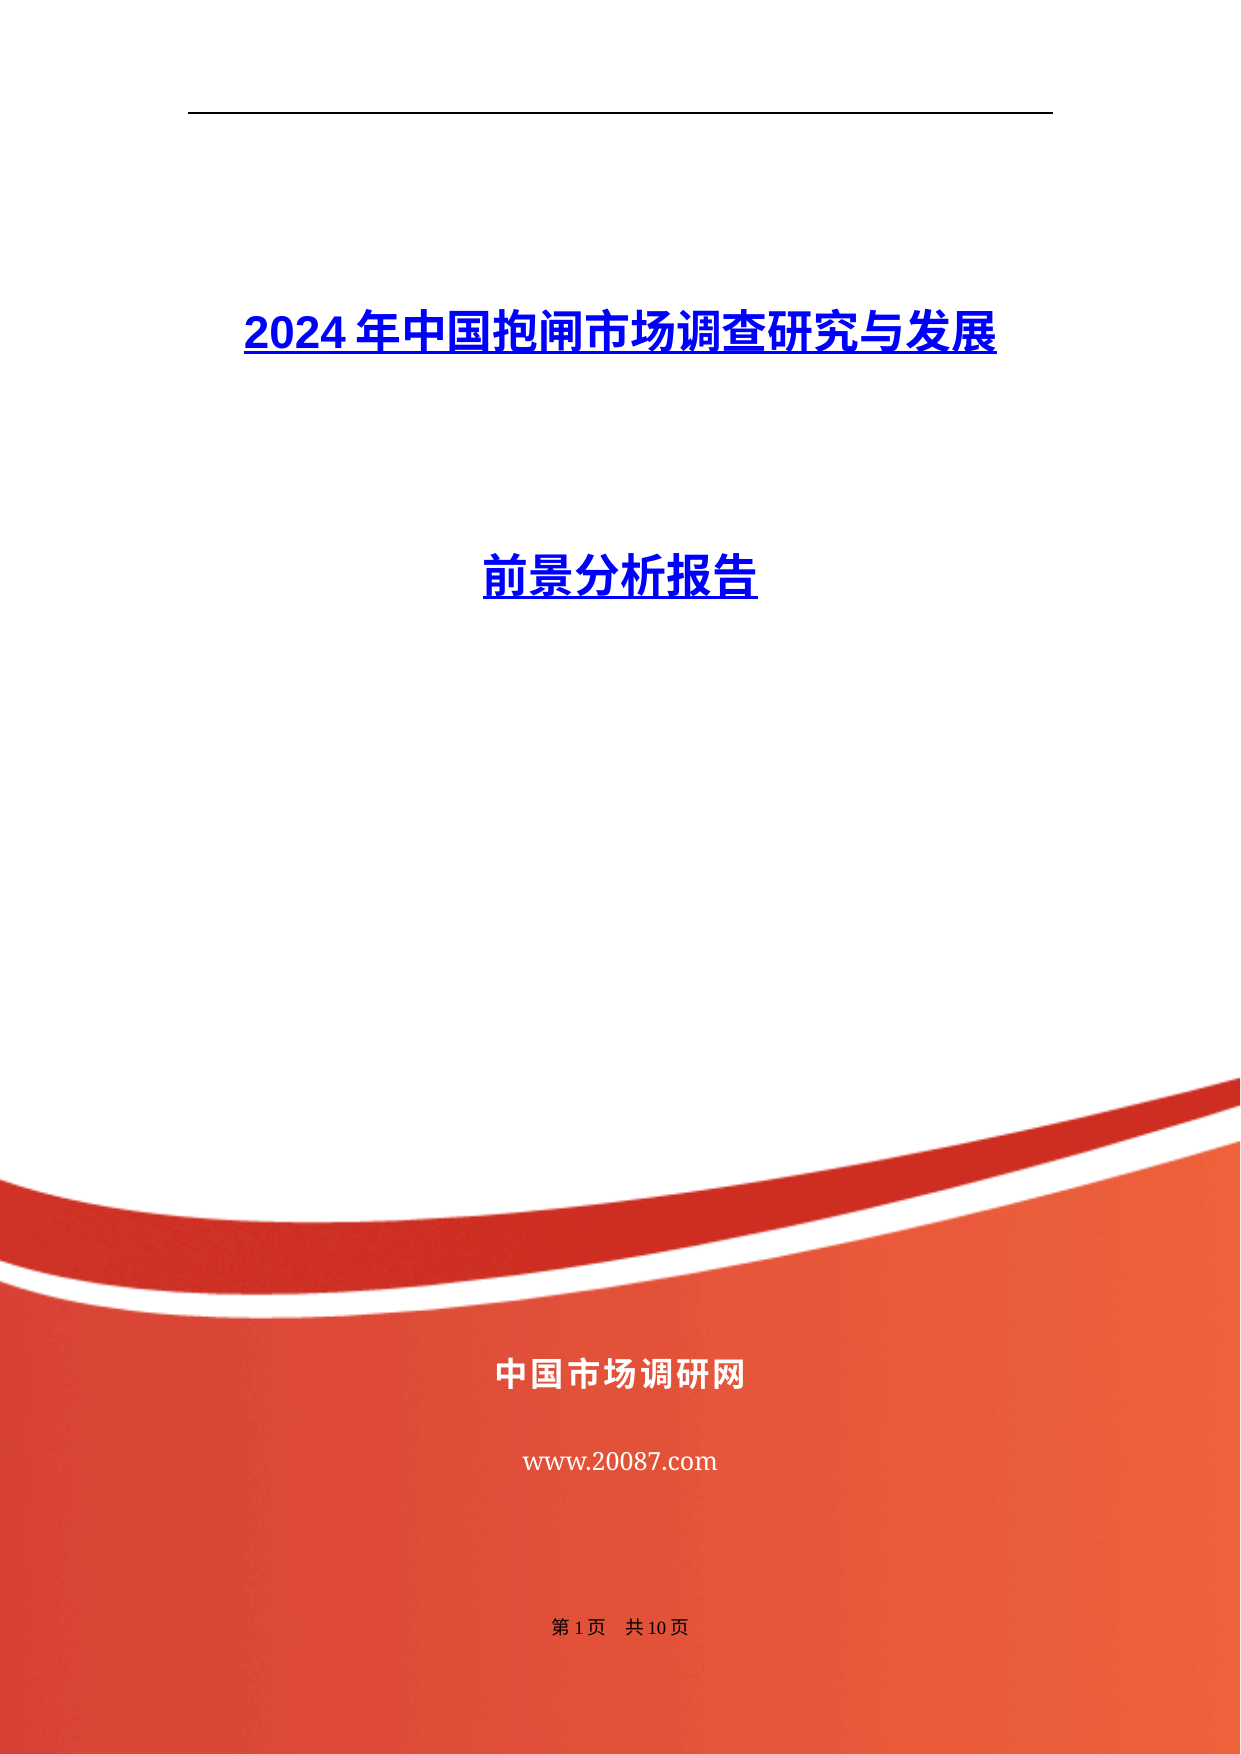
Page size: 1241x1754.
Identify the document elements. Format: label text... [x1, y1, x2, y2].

table_header 2024年中国抱闸市场调查研究与发展前景分析报告 [188, 207, 1053, 773]
picture [0, 1006, 1241, 1754]
text www.20087.com [187, 1428, 1053, 1493]
subtitle 中国市场调研网 [187, 1339, 1053, 1404]
